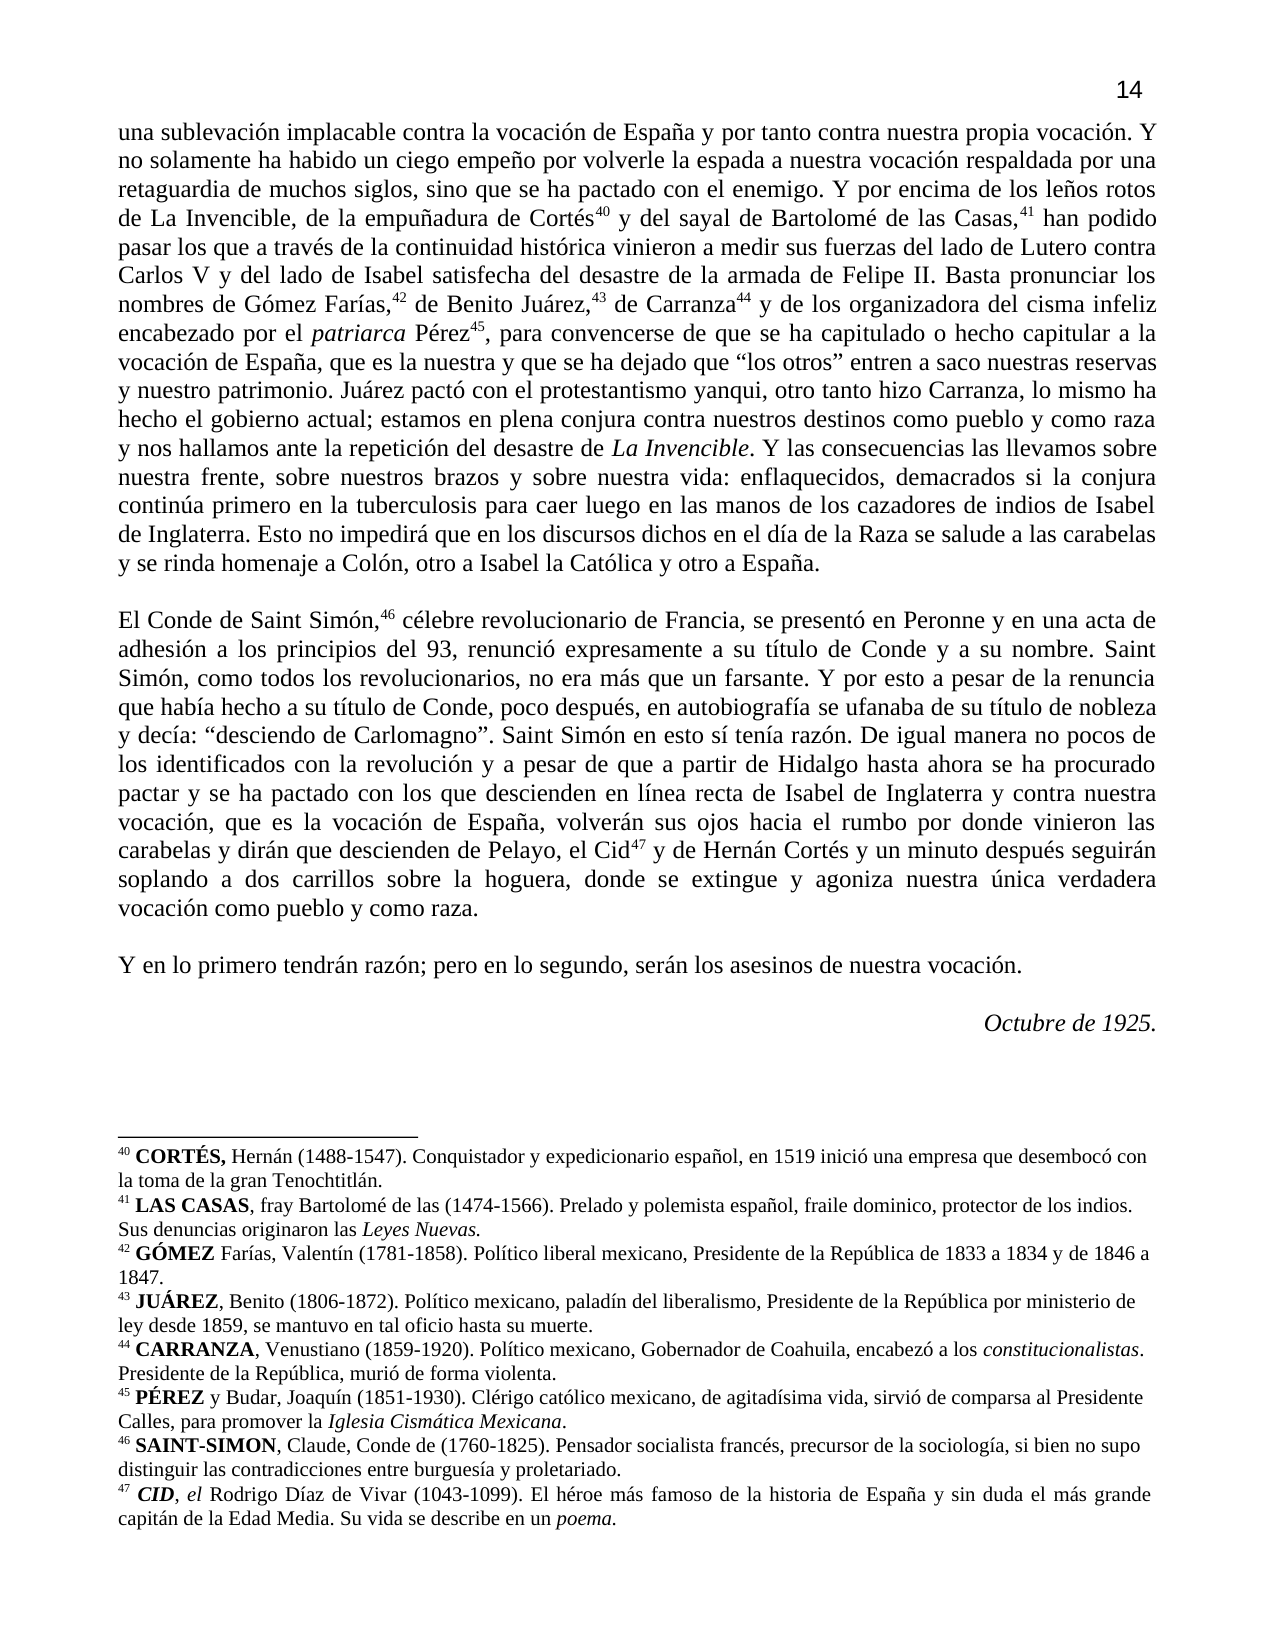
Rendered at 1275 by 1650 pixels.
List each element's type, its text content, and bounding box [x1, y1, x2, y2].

text 45 PÉREZ y Budar, Joaquín (1851-1930). Clérigo católico mexicano, de agitadísima vida, sirvió de comparsa al Presidente Calles, para promover la Iglesia Cismática Mexicana. [118, 1385, 1157, 1433]
text 40 CORTÉS, Hernán (1488-1547). Conquistador y expedicionario español, en 1519 inició una empresa que desembocó con la toma de la gran Tenochtitlán. [118, 1144, 1157, 1192]
text Y en lo primero tendrán razón; pero en lo segundo, serán los asesinos de nuestra vocación. [118, 951, 1169, 979]
text 42 GÓMEZ Farías, Valentín (1781-1858). Político liberal mexicano, Presidente de la República de 1833 a 1834 y de 1846 a 1847. [118, 1241, 1157, 1289]
text 41 LAS CASAS, fray Bartolomé de las (1474-1566). Prelado y polemista español, fraile dominico, protector de los indios. Sus denuncias originaron las Leyes Nuevas. [118, 1193, 1160, 1241]
text El Conde de Saint Simón,46 célebre revolucionario de Francia, se presentó en Peronne y en una acta de adhesión a los principios del 93, renunció expresamente a su título de Conde y a su nombre. Saint Simón, como todos los revolucionarios, no era más que un farsante. Y por esto a pesar de la renuncia que había hecho a su título de Conde, poco después, en autobiografía se ufanaba de su título de nobleza y decía: “desciendo de Carlomagno”. Saint Simón en esto sí tenía razón. De igual manera no pocos de los identificados con la revolución y a pesar de que a partir de Hidalgo hasta ahora se ha procurado pactar y se ha pactado con los que descienden en línea recta de Isabel de Inglaterra y contra nuestra vocación, que es la vocación de España, volverán sus ojos hacia el rumbo por donde vinieron las carabelas y dirán que descienden de Pelayo, el Cid47 y de Hernán Cortés y un minuto después seguirán soplando a dos carrillos sobre la hoguera, donde se extingue y agoniza nuestra única verdadera vocación como pueblo y como raza. [118, 606, 1157, 922]
text 44 CARRANZA, Venustiano (1859-1920). Político mexicano, Gobernador de Coahuila, encabezó a los constitucionalistas. Presidente de la República, murió de forma violenta. [118, 1337, 1160, 1385]
text 43 JUÁREZ, Benito (1806-1872). Político mexicano, paladín del liberalismo, Presidente de la República por ministerio de ley desde 1859, se mantuvo en tal oficio hasta su muerte. [118, 1289, 1157, 1337]
text Octubre de 1925. [106, 1008, 1157, 1037]
text una sublevación implacable contra la vocación de España y por tanto contra nuestra propia vocación. Y no solamente ha habido un ciego empeño por volverle la espada a nuestra vocación respaldada por una retaguardia de muchos siglos, sino que se ha pactado con el enemigo. Y por encima de los leños rotos de La Invencible, de la empuñadura de Cortés40 y del sayal de Bartolomé de las Casas,41 han podido pasar los que a través de la continuidad histórica vinieron a medir sus fuerzas del lado de Lutero contra Carlos V y del lado de Isabel satisfecha del desastre de la armada de Felipe II. Basta pronunciar los nombres de Gómez Farías,42 de Benito Juárez,43 de Carranza44 y de los organizadora del cisma infeliz encabezado por el patriarca Pérez45, para convencerse de que se ha capitulado o hecho capitular a la vocación de España, que es la nuestra y que se ha dejado que “los otros” entren a saco nuestras reservas y nuestro patrimonio. Juárez pactó con el protestantismo yanqui, otro tanto hizo Carranza, lo mismo ha hecho el gobierno actual; estamos en plena conjura contra nuestros destinos como pueblo y como raza y nos hallamos ante la repetición del desastre de La Invencible. Y las consecuencias las llevamos sobre nuestra frente, sobre nuestros brazos y sobre nuestra vida: enflaquecidos, demacrados si la conjura continúa primero en la tuberculosis para caer luego en las manos de los cazadores de indios de Isabel de Inglaterra. Esto no impedirá que en los discursos dichos en el día de la Raza se salude a las carabelas y se rinda homenaje a Colón, otro a Isabel la Católica y otro a España. [118, 117, 1157, 577]
text 46 SAINT-SIMON, Claude, Conde de (1760-1825). Pensador socialista francés, precursor de la sociología, si bien no supo distinguir las contradicciones entre burguesía y proletariado. [118, 1433, 1157, 1481]
text 47 CID, el Rodrigo Díaz de Vivar (1043-1099). El héroe más famoso de la historia de España y sin duda el más grande capitán de la Edad Media. Su vida se describe en un poema. [118, 1481, 1157, 1529]
